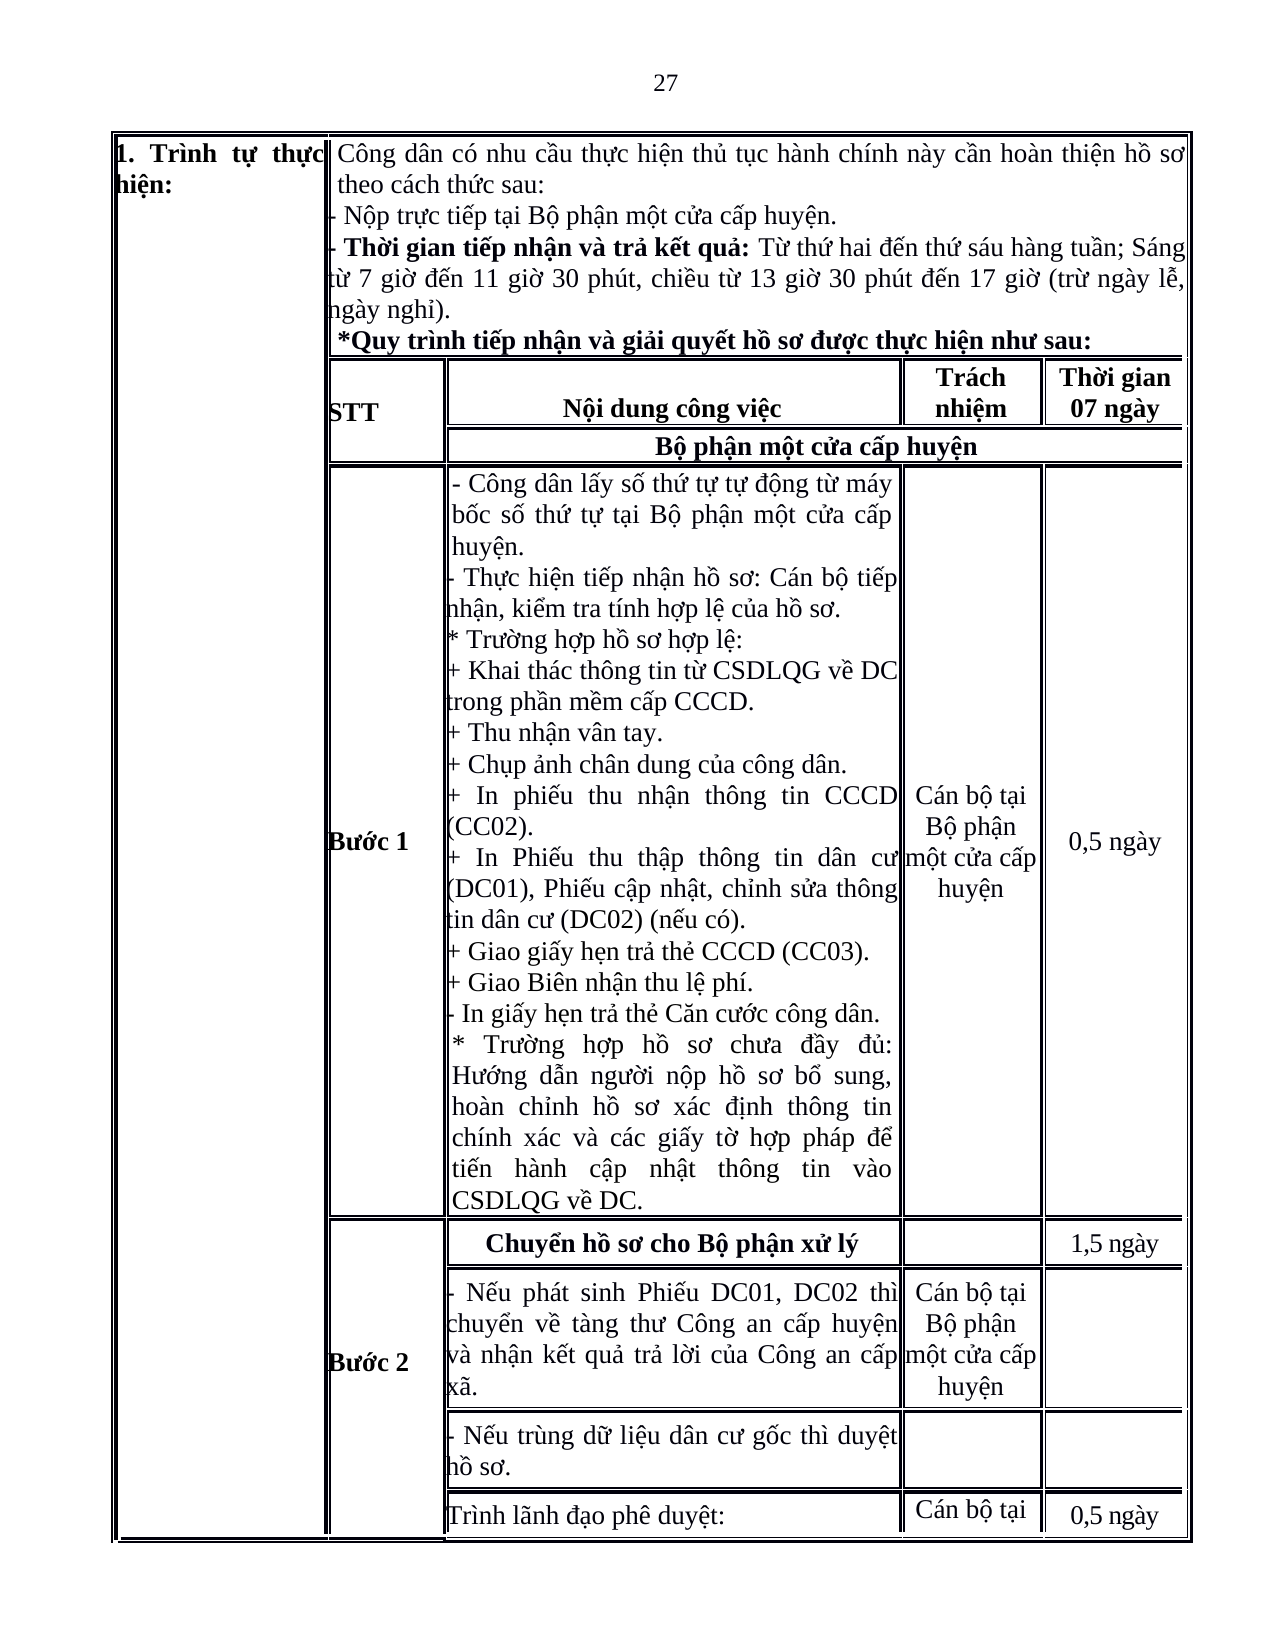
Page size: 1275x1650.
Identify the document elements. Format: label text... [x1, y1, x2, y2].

table_cell [905, 1221, 1040, 1264]
table_cell STT [331, 361, 443, 461]
table_cell Bước 1 [331, 468, 443, 1215]
table_cell Bước 2 [328, 1221, 446, 1537]
table_cell Trách nhiệm [905, 361, 1040, 424]
table_cell - Nếu trùng dữ liệu dân cư gốc thì duyệt hồ sơ. [449, 1413, 899, 1487]
table_cell 1,5 ngày [1043, 1215, 1190, 1264]
table_cell Bộ phận một cửa cấp huyện [446, 424, 1190, 461]
table_cell Cán bộ tại Bộ phận một cửa cấp huyện [905, 1270, 1040, 1407]
table_cell Nội dung công việc [449, 361, 899, 424]
table_cell 1. Trình tự thực hiện: [118, 137, 327, 1537]
table_cell Công dân có nhu cầu thực hiện thủ tục hành chính này cần hoàn thiện hồ sơ theo cách thức sau: - Nộp trực tiếp tại Bộ phận một cửa cấp huyện. - Thời gian tiếp nhận và trả kết quả: Từ thứ hai đến thứ sáu hàng tuần; Sáng từ 7 giờ đến 11 giờ 30 phút, chiều từ 13 giờ 30 phút đến 17 giờ (trừ ngày lễ, ngày nghỉ). *Quy trình tiếp nhận và giải quyết hồ sơ được thực hiện như sau: [328, 133, 1190, 355]
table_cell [902, 1487, 1043, 1537]
table_cell Cán bộ tại Bộ phận một cửa cấp huyện [905, 468, 1040, 1215]
table_cell [905, 1413, 1040, 1487]
table_cell Thời gian 07 ngày [1043, 355, 1190, 424]
table_cell [1043, 1407, 1190, 1487]
table_cell Chuyển hồ sơ cho Bộ phận xử lý [449, 1221, 899, 1264]
table_cell - Nếu phát sinh Phiếu DC01, DC02 thì chuyển về tàng thư Công an cấp huyện và nhận kết quả trả lời của Công an cấp xã. [449, 1270, 899, 1407]
table_cell 0,5 ngày [1043, 461, 1190, 1215]
table_cell - Công dân lấy số thứ tự tự động từ máy bốc số thứ tự tại Bộ phận một cửa cấp huyện. - Thực hiện tiếp nhận hồ sơ: Cán bộ tiếp nhận, kiểm tra tính hợp lệ của hồ sơ. * Trường hợp hồ sơ hợp lệ: + Khai thác thông tin từ CSDLQG về DC trong phần mềm cấp CCCD. + Thu nhận vân tay. + Chụp ảnh chân dung của công dân. + In phiếu thu nhận thông tin CCCD (CC02). + In Phiếu thu thập thông tin dân cư (DC01), Phiếu cập nhật, chỉnh sửa thông tin dân cư (DC02) (nếu có). + Giao giấy hẹn trả thẻ CCCD (CC03). + Giao Biên nhận thu lệ phí. - In giấy hẹn trả thẻ Căn cước công dân. * Trường hợp hồ sơ chưa đầy đủ: Hướng dẫn người nộp hồ sơ bổ sung, hoàn chỉnh hồ sơ xác định thông tin chính xác và các giấy tờ hợp pháp để tiến hành cập nhật thông tin vào CSDLQG về DC. [449, 468, 899, 1215]
table_cell [1043, 1264, 1190, 1407]
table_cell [446, 1494, 902, 1537]
table_cell 0,5 ngày [1043, 1487, 1190, 1537]
